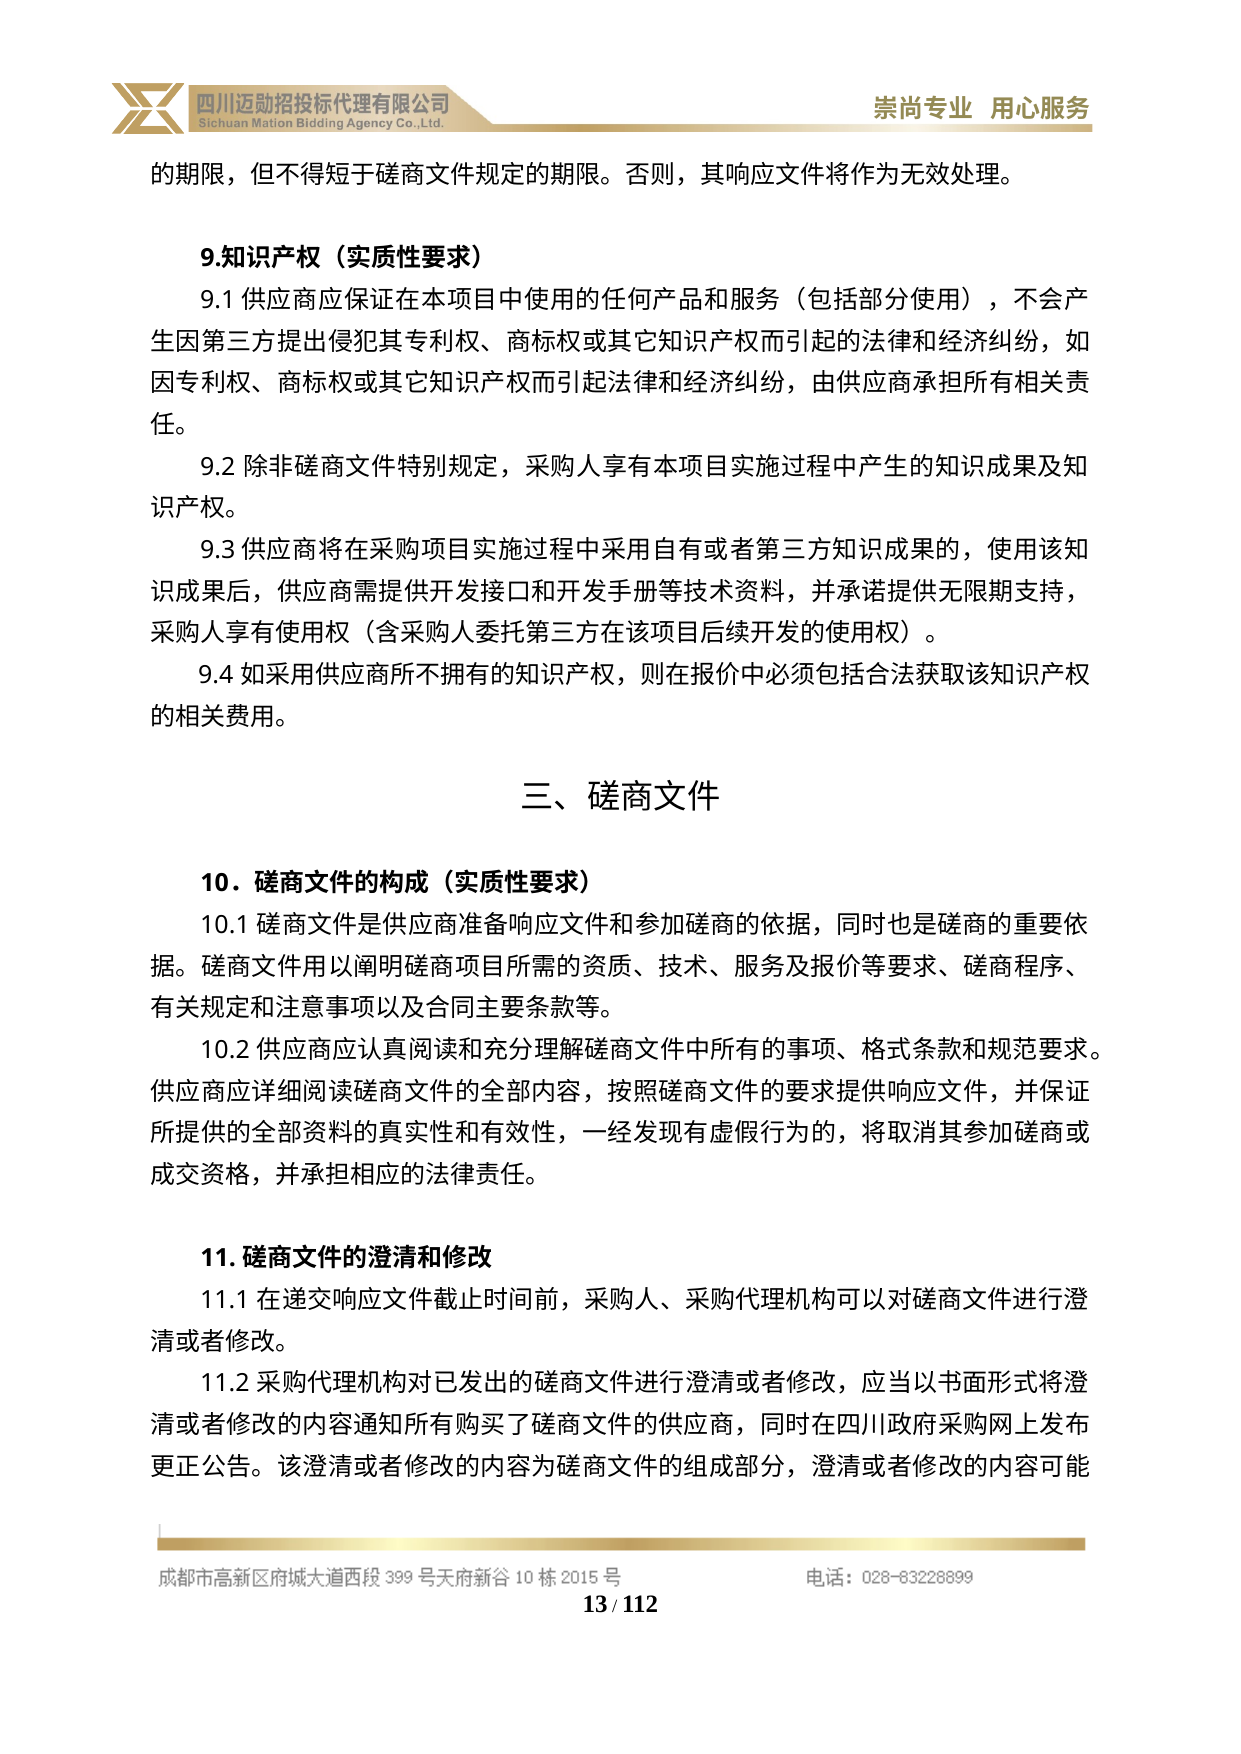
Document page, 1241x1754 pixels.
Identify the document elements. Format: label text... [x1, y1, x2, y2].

text 11.1 在递交响应文件截止时间前，采购人、采购代理机构可以对磋商文件进行澄清或者修改。 [150, 1275, 1090, 1358]
picture [153, 1524, 1087, 1590]
subtitle 11. 磋商文件的澄清和修改 [150, 1233, 1090, 1275]
picture [188, 85, 1093, 132]
subtitle 三、磋商文件 [150, 775, 1090, 817]
text 9.4 如采用供应商所不拥有的知识产权，则在报价中必须包括合法获取该知识产权的相关费用。 [150, 650, 1090, 733]
text 9.2 除非磋商文件特别规定，采购人享有本项目实施过程中产生的知识成果及知识产权。 [150, 442, 1090, 525]
text 9.3供应商将在采购项目实施过程中采用自有或者第三方知识成果的，使用该知识成果后，供应商需提供开发接口和开发手册等技术资料，并承诺提供无限期支持，采购人享有使用权（含采购人委托第三方在该项目后续开发的使用权）。 [150, 525, 1090, 650]
text 10.2 供应商应认真阅读和充分理解磋商文件中所有的事项、格式条款和规范要求。供应商应详细阅读磋商文件的全部内容，按照磋商文件的要求提供响应文件，并保证所提供的全部资料的真实性和有效性，一经发现有虚假行为的，将取消其参加磋商或成交资格，并承担相应的法律责任。 [150, 1025, 1090, 1192]
picture [111, 83, 185, 134]
text 9.知识产权（实质性要求） [150, 233, 1090, 275]
subtitle 10．磋商文件的构成（实质性要求） [150, 858, 1090, 900]
text 9.1供应商应保证在本项目中使用的任何产品和服务（包括部分使用），不会产生因第三方提出侵犯其专利权、商标权或其它知识产权而引起的法律和经济纠纷，如因专利权、商标权或其它知识产权而引起法律和经济纠纷，由供应商承担所有相关责任。 [150, 275, 1090, 442]
text 10.1 磋商文件是供应商准备响应文件和参加磋商的依据，同时也是磋商的重要依据。磋商文件用以阐明磋商项目所需的资质、技术、服务及报价等要求、磋商程序、有关规定和注意事项以及合同主要条款等。 [150, 900, 1090, 1025]
text 本项目响应文件有效期为递交磋商响应文件截止之日起90天。供应商响应文件中必须载明响应文件有效期，响应文件中载明的响应文件有效期可以长于磋商文件规定的期限，但不得短于磋商文件规定的期限。否则，其响应文件将作为无效处理。 [150, 150, 1090, 192]
